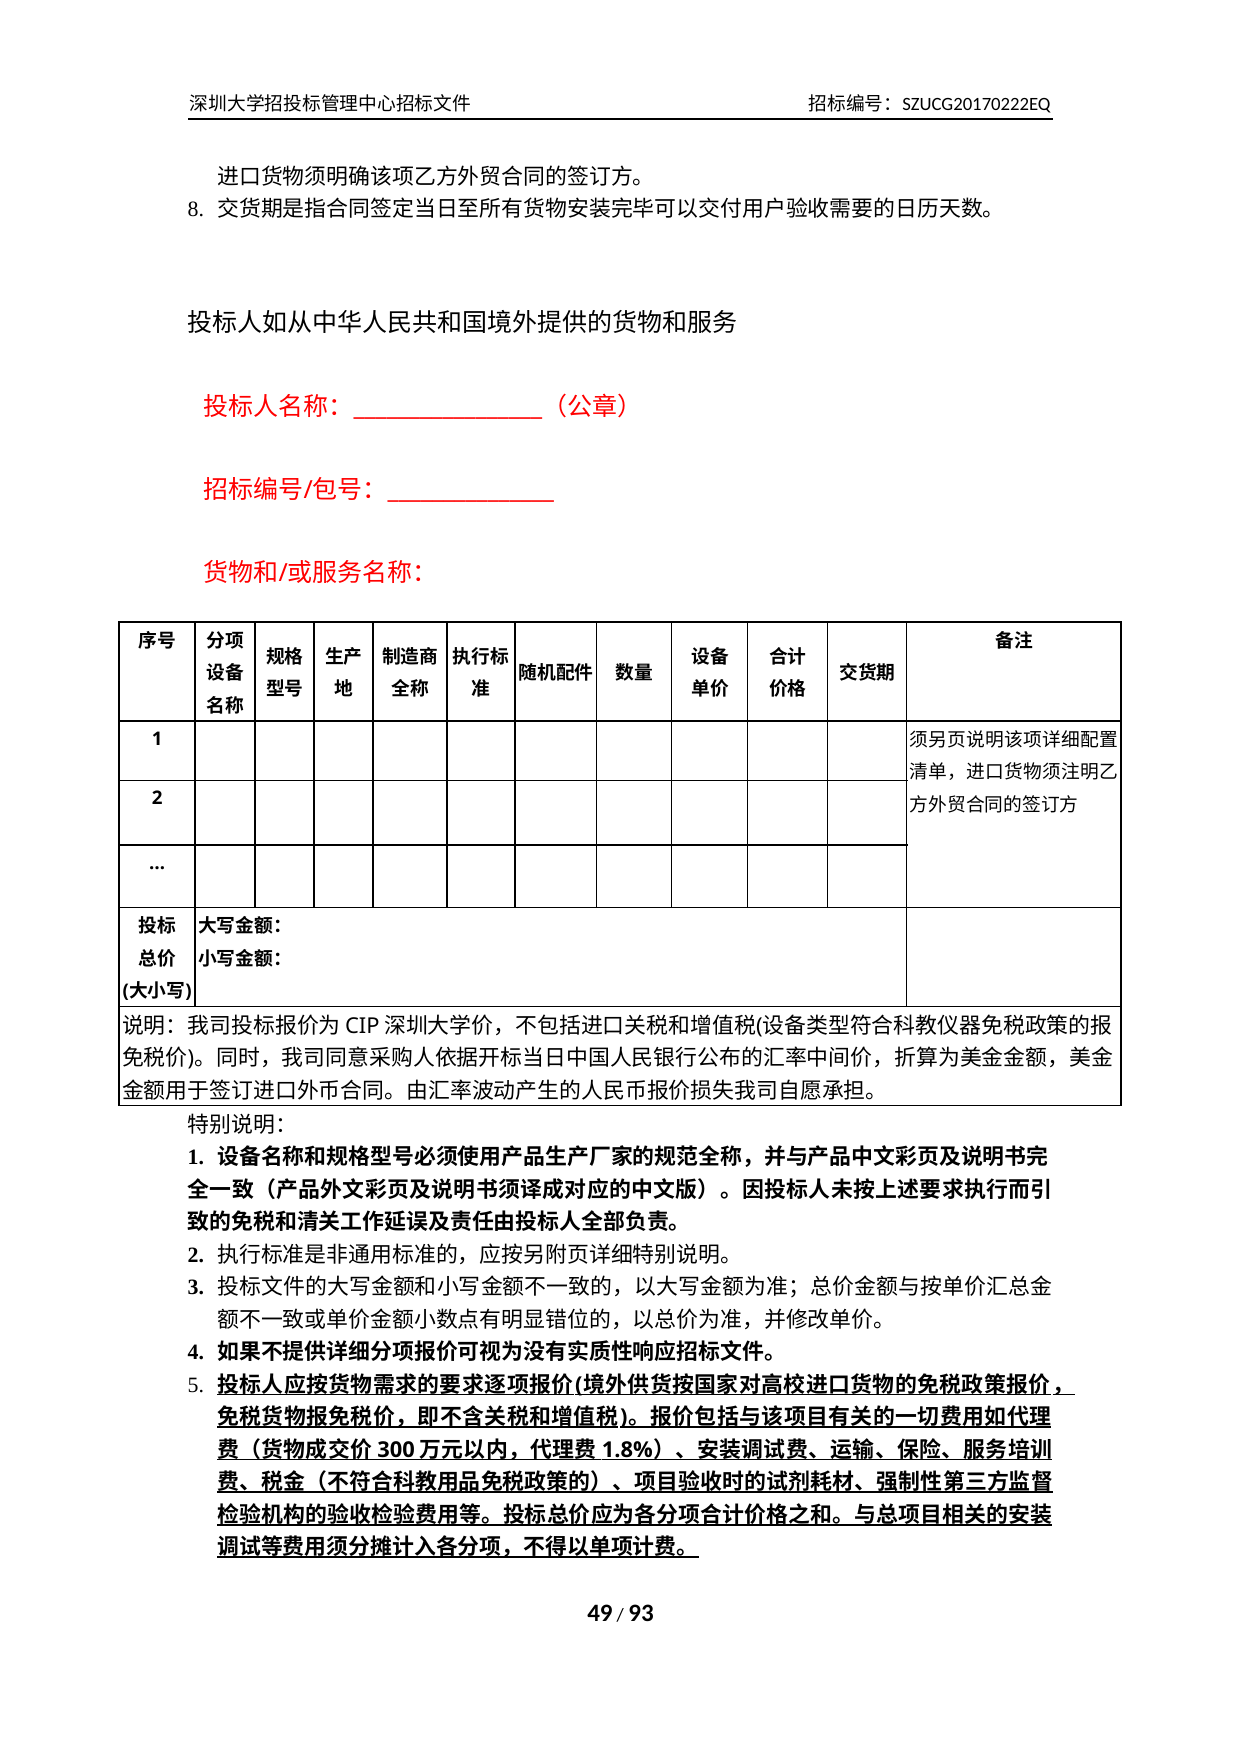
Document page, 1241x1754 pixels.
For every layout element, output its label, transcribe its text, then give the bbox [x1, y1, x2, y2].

table_header 备注 [907, 623, 1120, 720]
table_header 数量 [597, 623, 671, 720]
text 全一致（产品外文彩页及说明书须译成对应的中文版）。因投标人未按上述要求执行而引致的免税和清关工作延误及责任由投标人全部负责。 [187, 1171, 1053, 1236]
list 执行标准是非通用标准的，应按另附页详细特别说明。 [187, 1236, 1053, 1269]
table_cell [828, 781, 906, 844]
table_cell [516, 722, 596, 779]
table_cell [196, 781, 254, 844]
table_cell [907, 908, 1120, 1006]
table_cell [448, 722, 514, 779]
table_cell [748, 846, 827, 907]
table_cell [672, 846, 747, 907]
table_cell [828, 722, 906, 779]
table_cell 须另页说明该项详细配置清单，进口货物须注明乙方外贸合同的签订方 [907, 722, 1120, 907]
text 投标人如从中华人民共和国境外提供的货物和服务 [187, 288, 1053, 353]
table_header 分项设备名称 [196, 623, 254, 720]
table_cell [256, 846, 313, 907]
table_cell 大写金额： 小写金额： [196, 908, 906, 1006]
table_header 合计 价格 [748, 623, 827, 720]
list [187, 158, 1053, 191]
table_cell [828, 846, 906, 907]
table_cell [448, 781, 514, 844]
list 设备名称和规格型号必须使用产品生产厂家的规范全称，并与产品中文彩页及说明书完 [187, 1139, 1053, 1171]
table_header 生产地 [315, 623, 372, 720]
table_cell [374, 781, 446, 844]
list 投标文件的大写金额和小写金额不一致的，以大写金额为准；总价金额与按单价汇总金额不一致或单价金额小数点有明显错位的，以总价为准，并修改单价。 [187, 1269, 1053, 1334]
table_cell [597, 781, 671, 844]
table_header 执行标准 [448, 623, 514, 720]
table_cell [196, 722, 254, 779]
table_cell [516, 781, 596, 844]
list 交货期是指合同签定当日至所有货物安装完毕可以交付用户验收需要的日历天数。 [187, 191, 1053, 223]
table_header 规格型号 [256, 623, 313, 720]
text 招标编号/包号：_______________ [203, 455, 1053, 520]
table_cell 2 [120, 781, 194, 844]
table_cell [315, 781, 372, 844]
table_cell 1 [120, 722, 194, 779]
table_cell [448, 846, 514, 907]
table_header 随机配件 [516, 623, 596, 720]
table_cell [196, 846, 254, 907]
table_header 设备 单价 [672, 623, 747, 720]
table_cell 投标 总价 (大小写) [120, 908, 194, 1006]
table_cell [597, 722, 671, 779]
table_cell 说明：我司投标报价为CIP深圳大学价，不包括进口关税和增值税(设备类型符合科教仪器免税政策的报免税价)。同时，我司同意采购人依据开标当日中国人民银行公布的汇率中间价，折算为美金金额，美金金额用于签订进口外币合同。由汇率波动产生的人民币报价损失我司自愿承担。 [120, 1007, 1120, 1105]
text 投标人名称：_________________（公章） [203, 372, 1053, 437]
table_cell [597, 846, 671, 907]
table_cell [315, 846, 372, 907]
text 特别说明： [187, 1106, 1053, 1139]
table_cell [748, 781, 827, 844]
table_header 序号 [120, 623, 194, 720]
text 货物和/或服务名称： [203, 538, 1053, 603]
list 投标人应按货物需求的要求逐项报价(境外供货按国家对高校进口货物的免税政策报价，免税货物报免税价，即不含关税和增值税)。报价包括与该项目有关的一切费用如代理费（货物成交价300万元以内，代理费1.8%）、安装调试费、运输、保险、服务培训费、税金（不符合科教用品免税政策的）、项目验收时的试剂耗材、强制性第三方监督检验机构的验收检验费用等。投标总价应为各分项合计价格之和。与总项目相关的安装调试等费用须分摊计入各分项，不得以单项计费。 [187, 1366, 1053, 1561]
list 如果不提供详细分项报价可视为没有实质性响应招标文件。 [187, 1334, 1053, 1366]
table_cell [374, 722, 446, 779]
table_cell [256, 781, 313, 844]
table_cell [672, 781, 747, 844]
table_cell [315, 722, 372, 779]
table_cell [672, 722, 747, 779]
table_cell [516, 846, 596, 907]
table_cell [748, 722, 827, 779]
table_header 制造商全称 [374, 623, 446, 720]
table_cell … [120, 846, 194, 907]
table_cell [256, 722, 313, 779]
table_header 交货期 [828, 623, 906, 720]
table_cell [374, 846, 446, 907]
